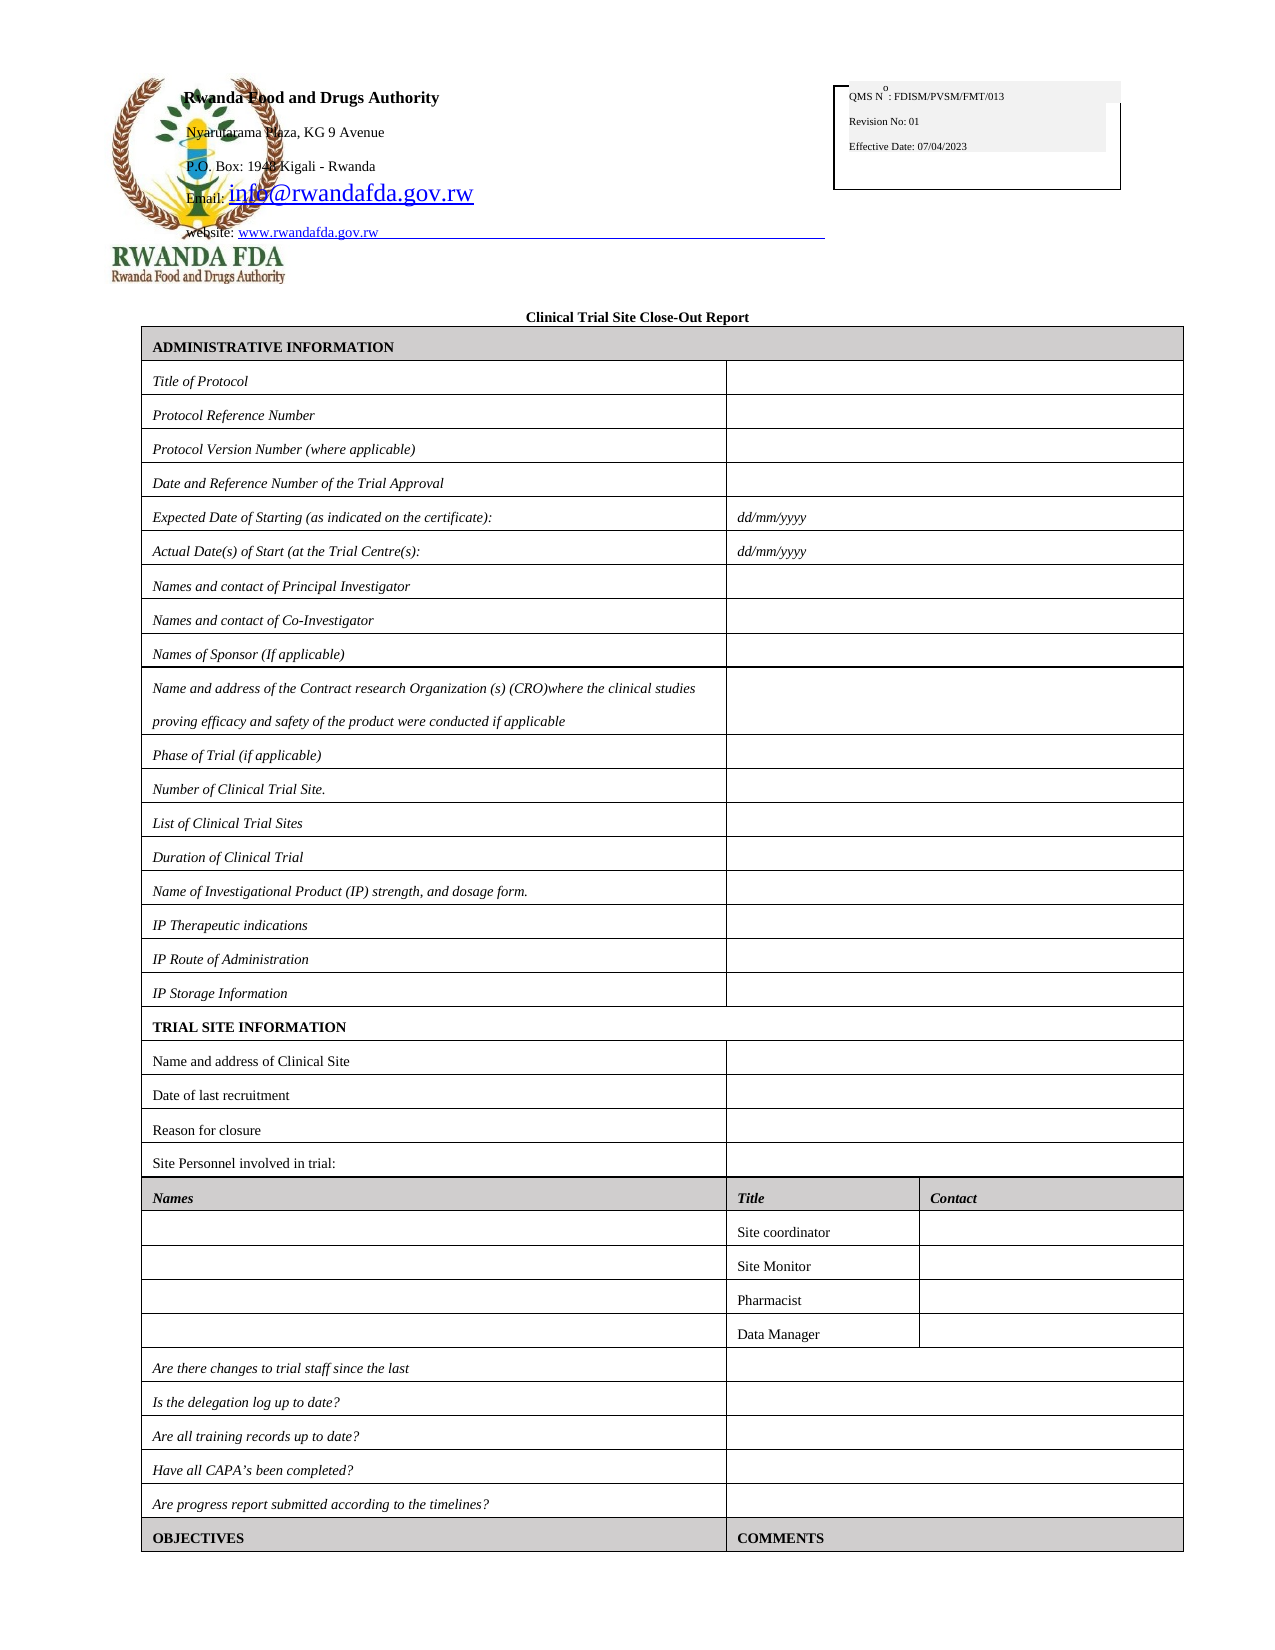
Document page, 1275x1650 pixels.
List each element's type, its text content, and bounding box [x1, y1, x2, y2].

table_cell OBJECTIVES [142, 1518, 726, 1551]
table_cell Site Monitor [727, 1246, 919, 1278]
table_cell [727, 429, 1183, 462]
table_cell [142, 1246, 726, 1278]
table_cell Name of Investigational Product (IP) strength, and dosage form. [142, 871, 726, 904]
table_cell Names [142, 1178, 726, 1210]
table_cell Title [727, 1178, 919, 1210]
table_cell [727, 463, 1183, 496]
table_cell [727, 735, 1183, 768]
table_cell [920, 1314, 1183, 1347]
table_cell Name and address of Clinical Site [142, 1041, 726, 1074]
table_cell Are there changes to trial staff since the last [142, 1348, 726, 1381]
table_cell Site Personnel involved in trial: [142, 1143, 726, 1176]
table_cell Have all CAPA’s been completed? [142, 1450, 726, 1483]
table_cell [920, 1211, 1183, 1244]
table_cell [727, 837, 1183, 870]
table_cell Name and address of the Contract research Organization (s) (CRO)where the clinical studies proving efficacy and safety of the product were conducted if applicable [142, 668, 726, 733]
table_cell Duration of Clinical Trial [142, 837, 726, 870]
table_cell [727, 769, 1183, 802]
table_cell [727, 973, 1183, 1006]
table_cell TRIAL SITE INFORMATION [142, 1007, 1183, 1040]
table_cell [727, 1041, 1183, 1074]
table_cell [727, 871, 1183, 904]
table_cell Date and Reference Number of the Trial Approval [142, 463, 726, 496]
table_cell Title of Protocol [142, 361, 726, 394]
table_cell [727, 634, 1183, 666]
table_cell [727, 1075, 1183, 1108]
table_cell Data Manager [727, 1314, 919, 1347]
table_cell Protocol Reference Number [142, 395, 726, 428]
table_cell [727, 1143, 1183, 1176]
table_cell [920, 1280, 1183, 1313]
table_cell Names of Sponsor (If applicable) [142, 634, 726, 666]
table_cell IP Route of Administration [142, 939, 726, 972]
table_cell [727, 1484, 1183, 1517]
table_cell Are progress report submitted according to the timelines? [142, 1484, 726, 1517]
table_header ADMINISTRATIVE INFORMATION [142, 327, 1183, 360]
table_cell [727, 599, 1183, 632]
table_cell [142, 1280, 726, 1313]
table_cell [727, 565, 1183, 598]
text Clinical Trial Site Close-Out Report [150, 297, 1125, 326]
table_cell [727, 668, 1183, 733]
table_cell IP Storage Information [142, 973, 726, 1006]
table_cell Is the delegation log up to date? [142, 1382, 726, 1415]
table_cell Contact [920, 1178, 1183, 1210]
picture [104, 73, 292, 284]
table_cell [727, 939, 1183, 972]
table_cell [920, 1246, 1183, 1278]
table_cell [727, 395, 1183, 428]
table_cell IP Therapeutic indications [142, 905, 726, 938]
table_cell Names and contact of Co-Investigator [142, 599, 726, 632]
table_cell [727, 1416, 1183, 1449]
table_cell Pharmacist [727, 1280, 919, 1313]
table_cell [727, 1109, 1183, 1142]
table_cell [727, 1450, 1183, 1483]
table_cell Date of last recruitment [142, 1075, 726, 1108]
table_cell [727, 1382, 1183, 1415]
table_cell Are all training records up to date? [142, 1416, 726, 1449]
table_cell dd/mm/yyyy [727, 531, 1183, 564]
table_cell List of Clinical Trial Sites [142, 803, 726, 836]
table_cell dd/mm/yyyy [727, 497, 1183, 530]
table_cell Protocol Version Number (where applicable) [142, 429, 726, 462]
table_cell [727, 905, 1183, 938]
table_cell [727, 1348, 1183, 1381]
table_cell Site coordinator [727, 1211, 919, 1244]
table_cell [727, 361, 1183, 394]
table_cell COMMENTS [727, 1518, 1183, 1551]
table_cell Phase of Trial (if applicable) [142, 735, 726, 768]
table_cell Names and contact of Principal Investigator [142, 565, 726, 598]
table_cell Expected Date of Starting (as indicated on the certificate): [142, 497, 726, 530]
table_cell Number of Clinical Trial Site. [142, 769, 726, 802]
table_cell Reason for closure [142, 1109, 726, 1142]
table_cell [142, 1314, 726, 1347]
table_cell [142, 1211, 726, 1244]
table_cell Actual Date(s) of Start (at the Trial Centre(s): [142, 531, 726, 564]
table_cell [727, 803, 1183, 836]
